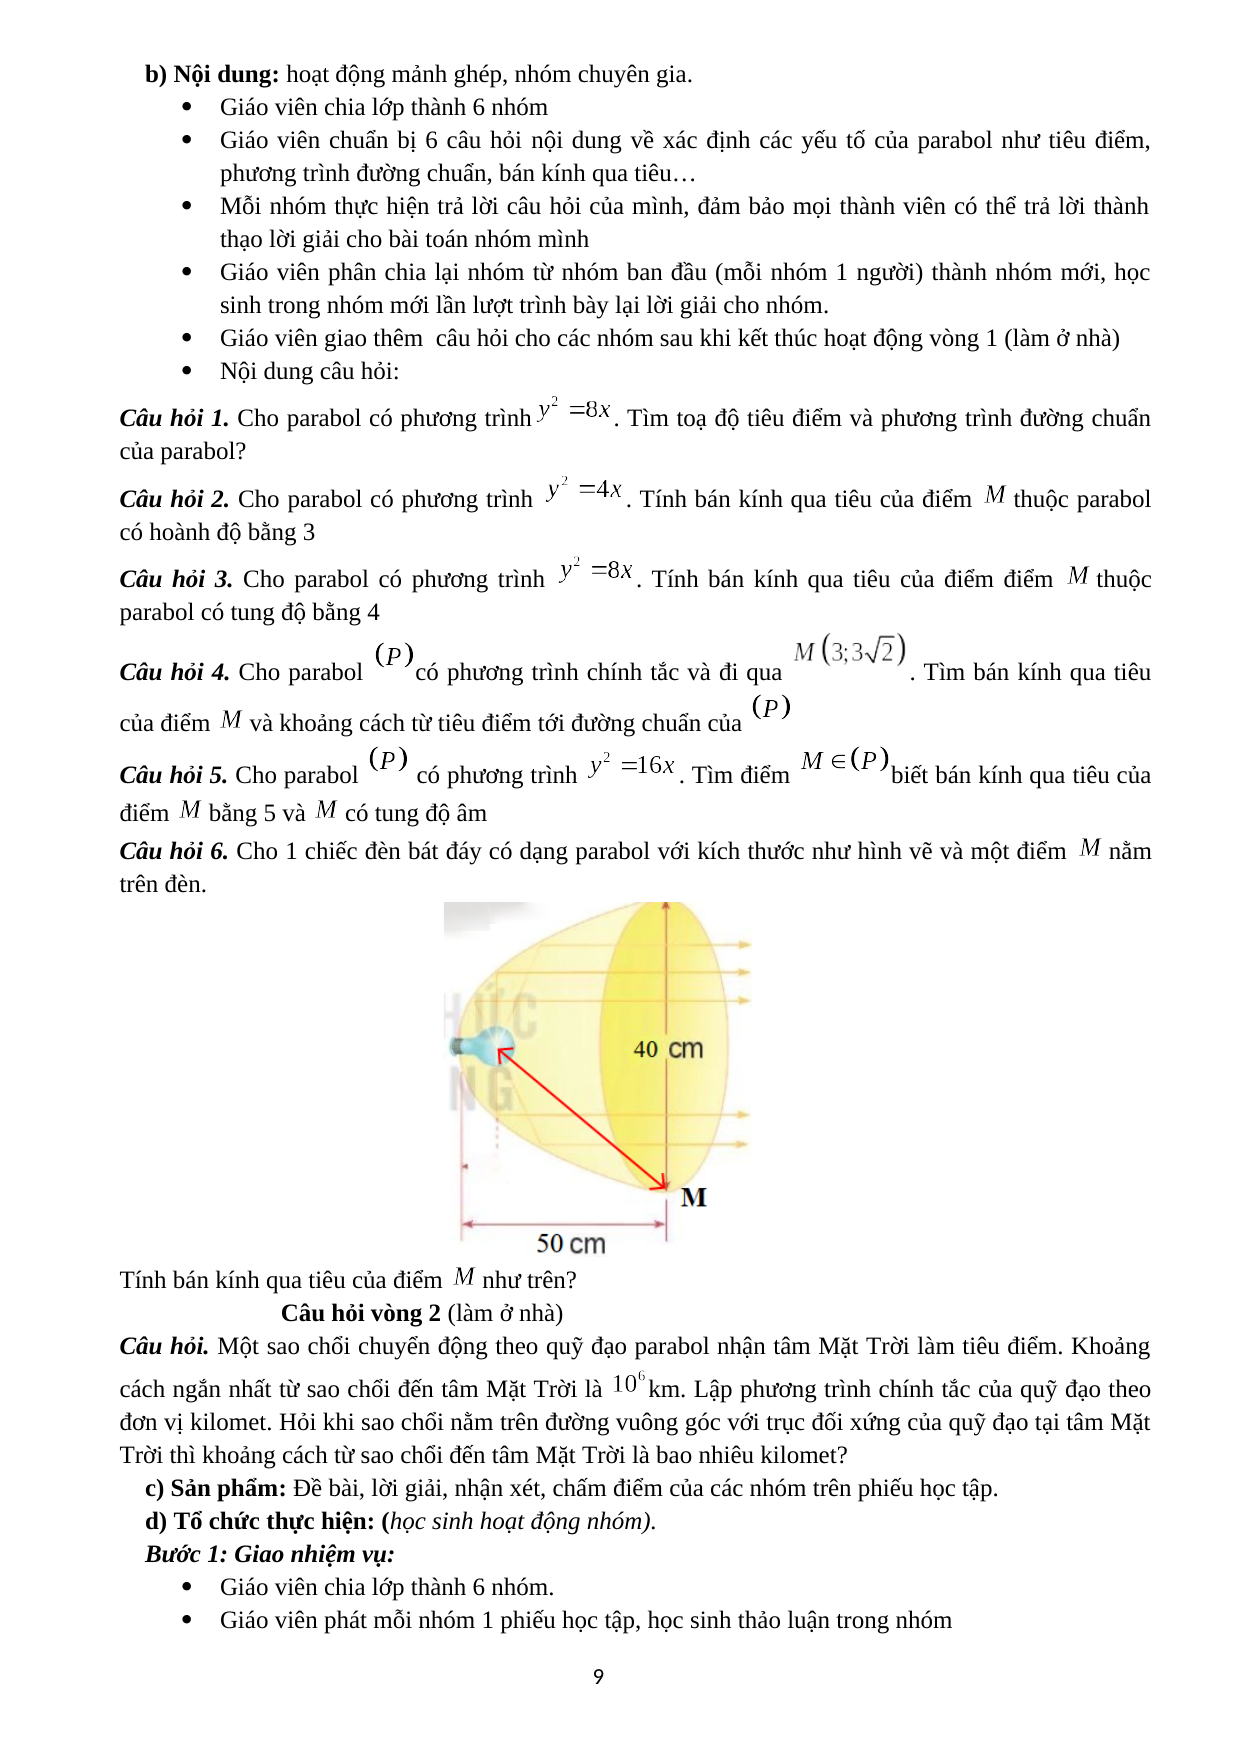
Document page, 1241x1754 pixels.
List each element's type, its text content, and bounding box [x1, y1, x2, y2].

text Bước 1: Giao nhiệm vụ: [145, 1539, 1152, 1568]
list Nội dung câu hỏi: [182, 356, 1152, 385]
picture [443, 902, 753, 1257]
text Câu hỏi 6. Cho 1 chiếc đèn bát đáy có dạng parabol với kích thước như hình vẽ và một điểm nằm trên đèn. [44, 831, 1152, 898]
text Câu hỏi 5. Cho parabol có phương trình . Tìm điểm biết bán kính qua tiêu của điểm bằng 5 và có tung độ âm [44, 741, 1152, 827]
list Giáo viên chuẩn bị 6 câu hỏi nội dung về xác định các yếu tố của parabol như tiêu điểm, phương trình đường chuẩn, bán kính qua tiêu… [182, 125, 1152, 187]
text Tính bán kính qua tiêu của điểm như trên? [44, 1261, 1152, 1294]
text b) Nội dung: hoạt động mảnh ghép, nhóm chuyên gia. [145, 59, 1152, 88]
text Câu hỏi 2. Cho parabol có phương trình . Tính bán kính qua tiêu của điểm thuộc parabol có hoành độ bằng 3 [44, 469, 1152, 545]
text Câu hỏi 1. Cho parabol có phương trình. Tìm toạ độ tiêu điểm và phương trình đường chuẩn của parabol? [44, 389, 1152, 465]
list Giáo viên phân chia lại nhóm từ nhóm ban đầu (mỗi nhóm 1 người) thành nhóm mới, học sinh trong nhóm mới lần lượt trình bày lại lời giải cho nhóm. [182, 257, 1152, 319]
text d) Tổ chức thực hiện: (học sinh hoạt động nhóm). [145, 1506, 1152, 1535]
text Câu hỏi 4. Cho parabol có phương trình chính tắc và đi qua . Tìm bán kính qua tiêu của điểm và khoảng cách từ tiêu điểm tới đường chuẩn của [44, 630, 1152, 737]
list Giáo viên phát mỗi nhóm 1 phiếu học tập, học sinh thảo luận trong nhóm [182, 1605, 1152, 1634]
text Câu hỏi 3. Cho parabol có phương trình . Tính bán kính qua tiêu của điểm điểm thuộc parabol có tung độ bằng 4 [44, 550, 1152, 626]
list Giáo viên giao thêm câu hỏi cho các nhóm sau khi kết thúc hoạt động vòng 1 (làm ở nhà) [182, 323, 1152, 352]
list Giáo viên chia lớp thành 6 nhóm. [182, 1572, 1152, 1601]
text Câu hỏi vòng 2 (làm ở nhà) [44, 1298, 1152, 1327]
list Giáo viên chia lớp thành 6 nhóm [182, 92, 1152, 121]
list Mỗi nhóm thực hiện trả lời câu hỏi của mình, đảm bảo mọi thành viên có thể trả lời thành thạo lời giải cho bài toán nhóm mình [182, 191, 1152, 253]
text c) Sản phẩm: Đề bài, lời giải, nhận xét, chấm điểm của các nhóm trên phiếu học tập. [145, 1473, 1152, 1502]
text Câu hỏi. Một sao chổi chuyển động theo quỹ đạo parabol nhận tâm Mặt Trời làm tiêu điểm. Khoảng cách ngắn nhất từ sao chổi đến tâm Mặt Trời là km. Lập phương trình chính tắc của quỹ đạo theo đơn vị kilomet. Hỏi khi sao chổi nằm trên đường vuông góc với trục đối xứng của quỹ đạo tại tâm Mặt Trời thì khoảng cách từ sao chổi đến tâm Mặt Trời là bao nhiêu kilomet? [44, 1331, 1152, 1469]
